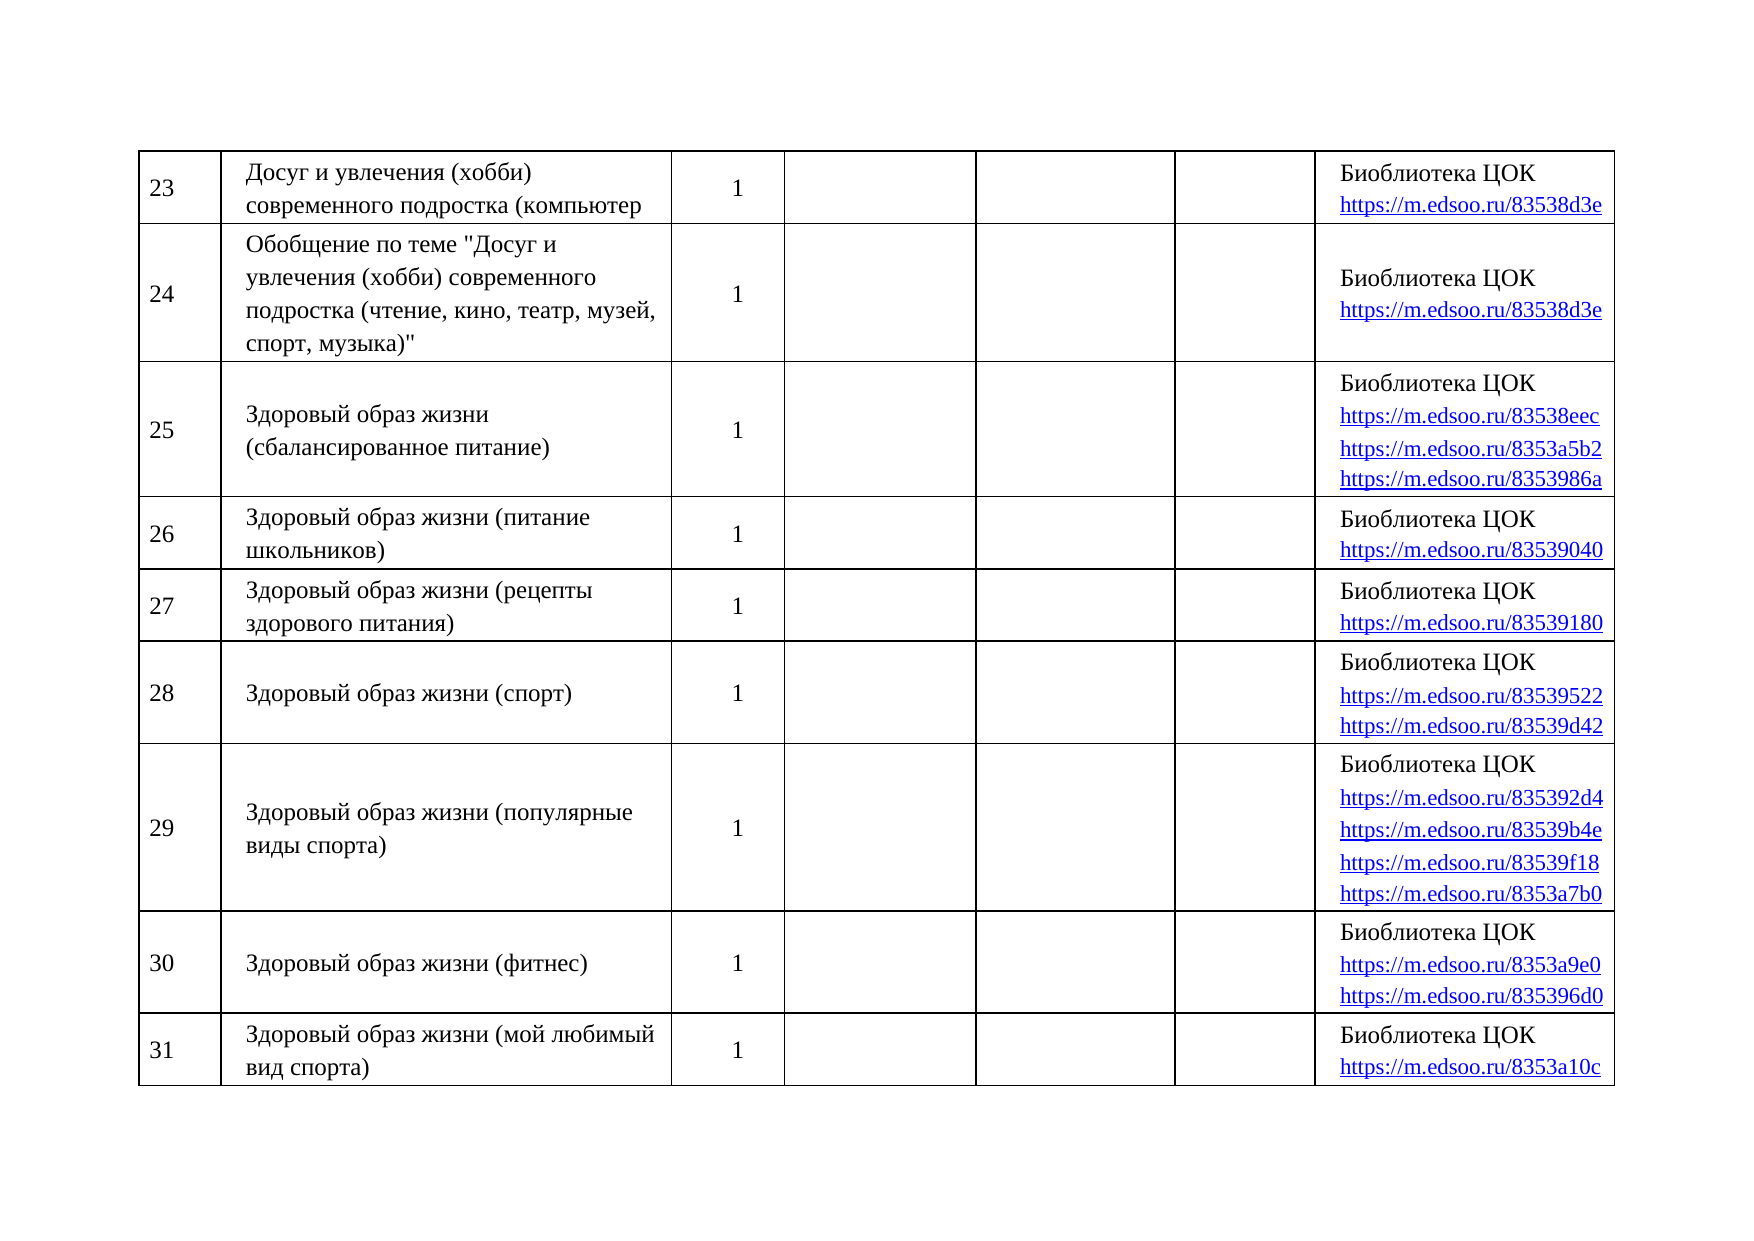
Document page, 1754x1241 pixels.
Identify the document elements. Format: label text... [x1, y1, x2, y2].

table_cell Биоблиотека ЦОК https://m.edsoo.ru/83538d3e [1316, 152, 1614, 222]
table_cell 1 [672, 497, 784, 568]
table_cell 31 [140, 1014, 220, 1084]
table_cell Биоблиотека ЦОК https://m.edsoo.ru/83538d3e [1316, 224, 1614, 361]
table_cell Здоровый образ жизни (популярные виды спорта) [222, 744, 671, 910]
table_cell Здоровый образ жизни (сбалансированное питание) [222, 362, 671, 496]
table_cell Здоровый образ жизни (рецепты здорового питания) [222, 570, 671, 640]
table_cell [785, 497, 975, 568]
table_cell 1 [672, 642, 784, 743]
table_cell 1 [672, 152, 784, 222]
table_cell Биоблиотека ЦОК https://m.edsoo.ru/83539522 https://m.edsoo.ru/83539d42 [1316, 642, 1614, 743]
table_cell [977, 224, 1174, 361]
table_cell 1 [672, 362, 784, 496]
table_cell [1176, 912, 1314, 1012]
table_cell 30 [140, 912, 220, 1012]
table_cell 25 [140, 362, 220, 496]
table_cell [1176, 642, 1314, 743]
table_cell 27 [140, 570, 220, 640]
table_cell [977, 642, 1174, 743]
table_cell [785, 152, 975, 222]
table_cell [1176, 362, 1314, 496]
table_cell [785, 362, 975, 496]
table_cell Здоровый образ жизни (мой любимый вид спорта) [222, 1014, 671, 1084]
table_cell [785, 224, 975, 361]
table_cell [1176, 152, 1314, 222]
table_cell [1176, 497, 1314, 568]
table_cell 24 [140, 224, 220, 361]
table_cell Биоблиотека ЦОК https://m.edsoo.ru/8353a10c [1316, 1014, 1614, 1084]
table_cell 1 [672, 224, 784, 361]
table_cell Здоровый образ жизни (питание школьников) [222, 497, 671, 568]
table_cell [785, 912, 975, 1012]
table_cell Биоблиотека ЦОК https://m.edsoo.ru/835392d4 https://m.edsoo.ru/83539b4e https://m.edsoo.ru/83539f18 https://m.edsoo.ru/8353a7b0 [1316, 744, 1614, 910]
table_cell [1176, 744, 1314, 910]
table_cell 1 [672, 570, 784, 640]
table_cell [785, 744, 975, 910]
table_cell 29 [140, 744, 220, 910]
table_cell 26 [140, 497, 220, 568]
table_cell Досуг и увлечения (хобби) современного подростка (компьютер [222, 152, 671, 222]
table_cell Здоровый образ жизни (спорт) [222, 642, 671, 743]
table_cell [977, 1014, 1174, 1084]
table_cell [977, 152, 1174, 222]
table_cell 1 [672, 744, 784, 910]
table_cell [785, 642, 975, 743]
table_cell [1176, 1014, 1314, 1084]
table_cell [1176, 224, 1314, 361]
table_cell Биоблиотека ЦОК https://m.edsoo.ru/8353a9e0 https://m.edsoo.ru/835396d0 [1316, 912, 1614, 1012]
table_cell 23 [140, 152, 220, 222]
table_cell [977, 570, 1174, 640]
table_cell Биоблиотека ЦОК https://m.edsoo.ru/83538eec https://m.edsoo.ru/8353a5b2 https://m.edsoo.ru/8353986a [1316, 362, 1614, 496]
table_cell Биоблиотека ЦОК https://m.edsoo.ru/83539180 [1316, 570, 1614, 640]
table_cell [1176, 570, 1314, 640]
table_cell 28 [140, 642, 220, 743]
table_cell [785, 570, 975, 640]
table_cell [977, 362, 1174, 496]
table_cell 1 [672, 912, 784, 1012]
table_cell 1 [672, 1014, 784, 1084]
table_cell Биоблиотека ЦОК https://m.edsoo.ru/83539040 [1316, 497, 1614, 568]
table_cell Обобщение по теме "Досуг и увлечения (хобби) современного подростка (чтение, кино, театр, музей, спорт, музыка)" [222, 224, 671, 361]
table_cell Здоровый образ жизни (фитнес) [222, 912, 671, 1012]
table_cell [977, 497, 1174, 568]
table_cell [977, 744, 1174, 910]
table_cell [785, 1014, 975, 1084]
table_cell [977, 912, 1174, 1012]
